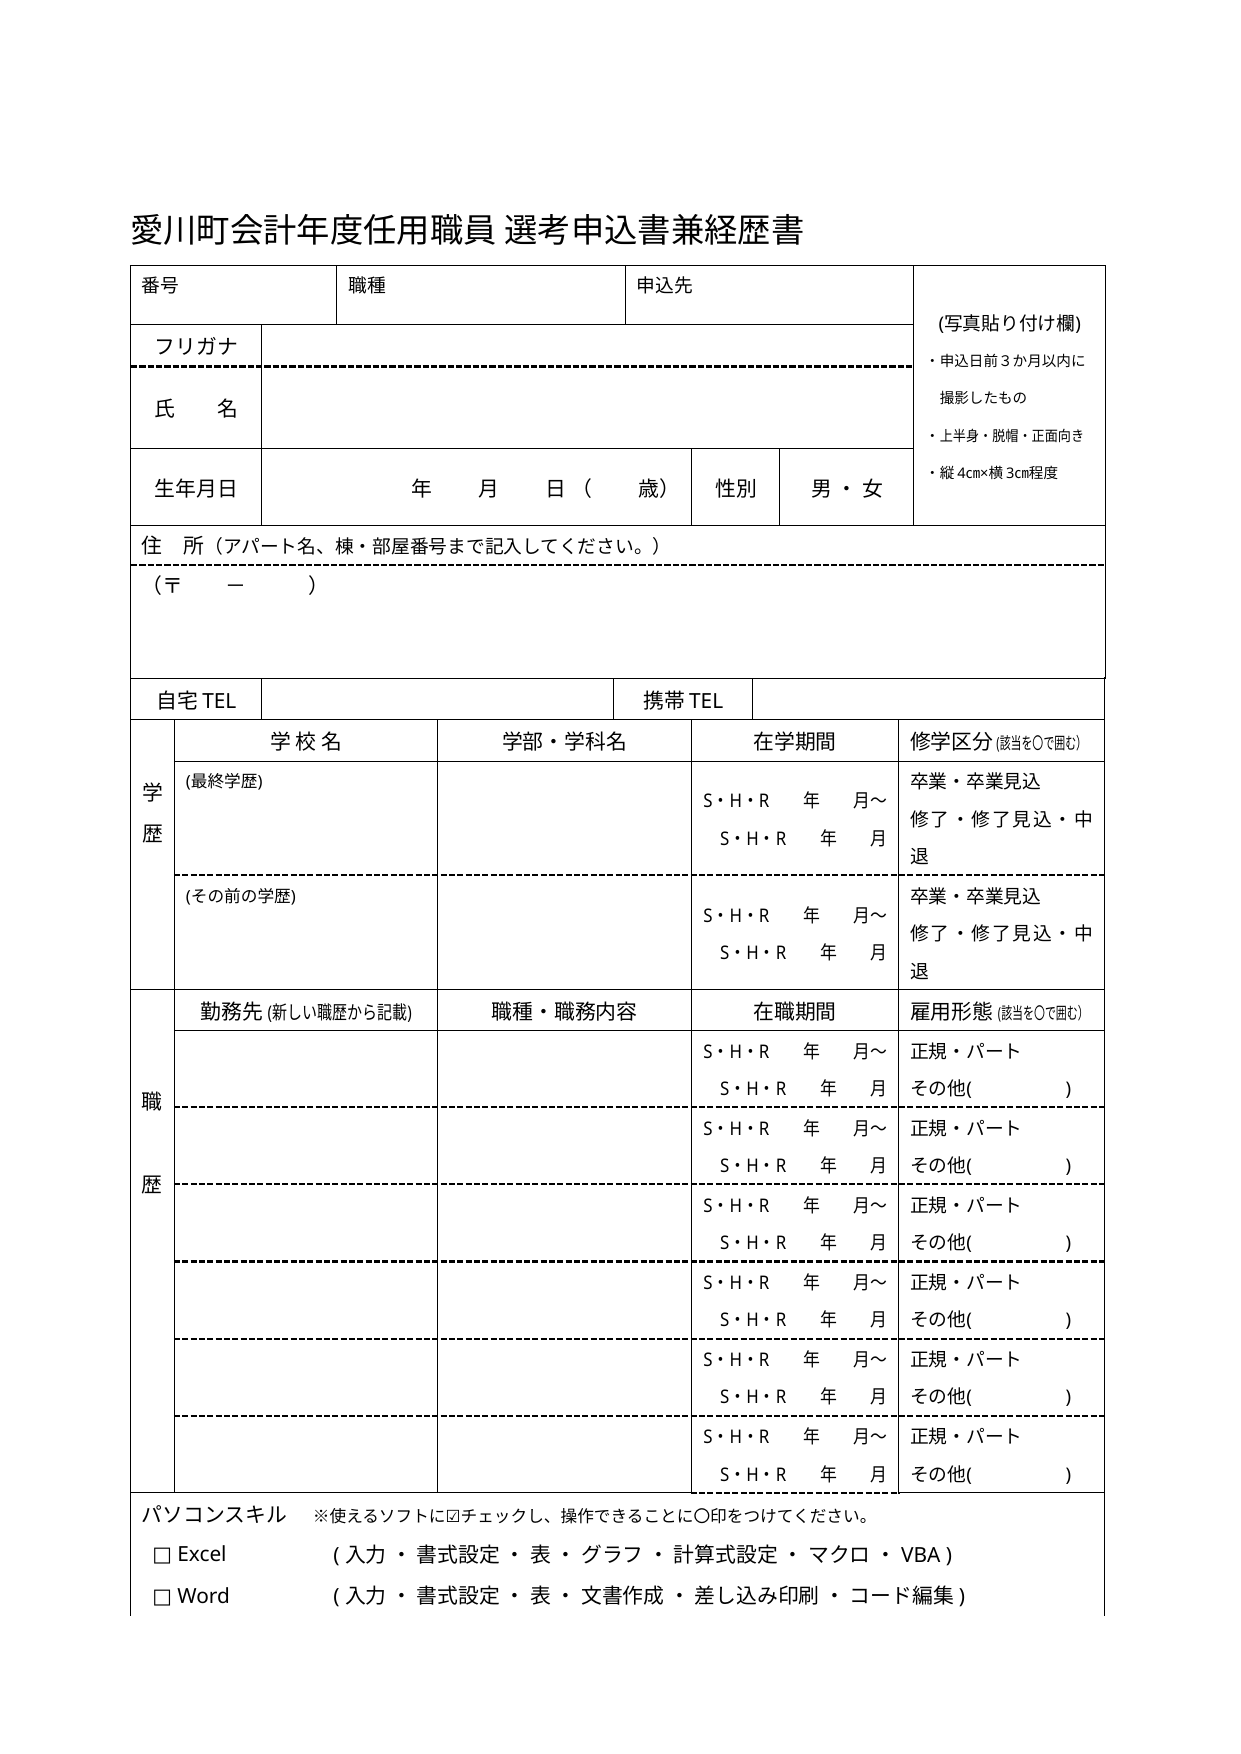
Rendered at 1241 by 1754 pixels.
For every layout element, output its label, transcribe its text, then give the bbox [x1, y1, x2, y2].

table_cell 修学区分 (該当を〇で囲む） [899, 720, 1104, 761]
table_cell [438, 1415, 691, 1492]
table_cell [438, 1260, 691, 1337]
table_cell 正規・パート その他( ) [899, 1106, 1104, 1183]
table_cell 正規・パート その他( ) [899, 1338, 1104, 1414]
table_cell 住 所（アパート名、棟・部屋番号まで記入してください。） [131, 526, 1105, 563]
table_cell 氏 名 [131, 365, 261, 448]
table_cell S・H・R 年 月～S・H・R 年 月 [692, 1106, 898, 1183]
table_cell [438, 1183, 691, 1260]
table_cell [262, 325, 913, 365]
table_cell [175, 1338, 437, 1414]
table_cell [175, 1183, 437, 1260]
table_cell S・H・R 年 月～S・H・R 年 月 [692, 1338, 898, 1414]
table_cell 正規・パート その他( ) [899, 1415, 1104, 1492]
table_cell 卒業・卒業見込 修了・修了見込・中退 [899, 762, 1104, 874]
table_cell 男 ・ 女 [780, 449, 913, 525]
table_cell 学部・学科名 [438, 720, 691, 761]
table_cell 正規・パート その他( ) [899, 1031, 1104, 1106]
table_header (写真貼り付け欄) ・申込日前３か月以内に撮影したもの ・上半身・脱帽・正面向き ・縦4㎝×横3㎝程度 [914, 266, 1105, 525]
table_cell 携帯TEL [614, 679, 752, 719]
table_cell S・H・R 年 月～S・H・R 年 月 [692, 1031, 898, 1106]
table_cell 在学期間 [692, 720, 898, 761]
table_cell パソコンスキル ※使えるソフトに☑チェックし、操作できることに〇印をつけてください。 [131, 1492, 1104, 1533]
table_cell S・H・R 年 月～S・H・R 年 月 [692, 874, 898, 989]
table_cell 在職期間 [692, 990, 898, 1030]
table_cell [175, 1260, 437, 1337]
table_cell □ Excel [131, 1533, 322, 1574]
table_cell (その前の学歴) [175, 874, 437, 989]
table_cell 学 校 名 [175, 720, 437, 761]
table_cell [438, 1031, 691, 1106]
table_cell [438, 1106, 691, 1183]
table_cell S・H・R 年 月～S・H・R 年 月 [692, 1183, 898, 1260]
table_cell S・H・R 年 月～S・H・R 年 月 [692, 762, 898, 874]
table_header [405, 266, 625, 324]
table_cell （〒 － ） [131, 564, 1105, 678]
table_cell [175, 1106, 437, 1183]
table_cell S・H・R 年 月～S・H・R 年 月 [692, 1415, 898, 1492]
table_cell [262, 679, 613, 719]
table_cell [131, 990, 174, 1492]
table_cell ( 入力 ・ 書式設定 ・ 表 ・ 文書作成 ・ 差し込み印刷 ・ コード編集 ) [322, 1574, 1104, 1616]
table_cell 職種・職務内容 [438, 990, 691, 1030]
table_cell [438, 762, 691, 874]
table_header 番号 [131, 266, 197, 324]
table_cell 生年月日 [131, 449, 261, 525]
table_cell 正規・パート その他( ) [899, 1183, 1104, 1260]
table_cell 勤務先 (新しい職歴から記載) [175, 990, 437, 1030]
table_cell 自宅TEL [131, 679, 261, 719]
table_cell S・H・R 年 月～S・H・R 年 月 [692, 1260, 898, 1337]
table_cell 卒業・卒業見込 修了・修了見込・中退 [899, 874, 1104, 989]
table_cell [753, 679, 1104, 719]
table_header [706, 266, 913, 324]
table_cell [131, 720, 174, 989]
table_cell [175, 1031, 437, 1106]
table_cell 正規・パート その他( ) [899, 1260, 1104, 1337]
text 愛川町会計年度任用職員 選考申込書兼経歴書 [130, 190, 1110, 265]
table_cell ( 入力 ・ 書式設定 ・ 表 ・ グラフ ・ 計算式設定 ・ マクロ ・ VBA ) [322, 1533, 1104, 1574]
table_cell [262, 365, 913, 448]
table_cell 年 月 日 （ 歳） [262, 449, 691, 525]
table_cell 性別 [692, 449, 779, 525]
table_cell フリガナ [131, 325, 261, 365]
table_cell 雇用形態 (該当を〇で囲む） [899, 990, 1104, 1030]
table_header 職種 [337, 266, 405, 324]
table_cell (最終学歴) [175, 762, 437, 874]
table_cell □ Word [131, 1574, 322, 1616]
table_cell [438, 874, 691, 989]
table_header [198, 266, 336, 324]
table_cell [175, 1415, 437, 1492]
table_cell [438, 1338, 691, 1414]
table_header 申込先 [626, 266, 706, 324]
